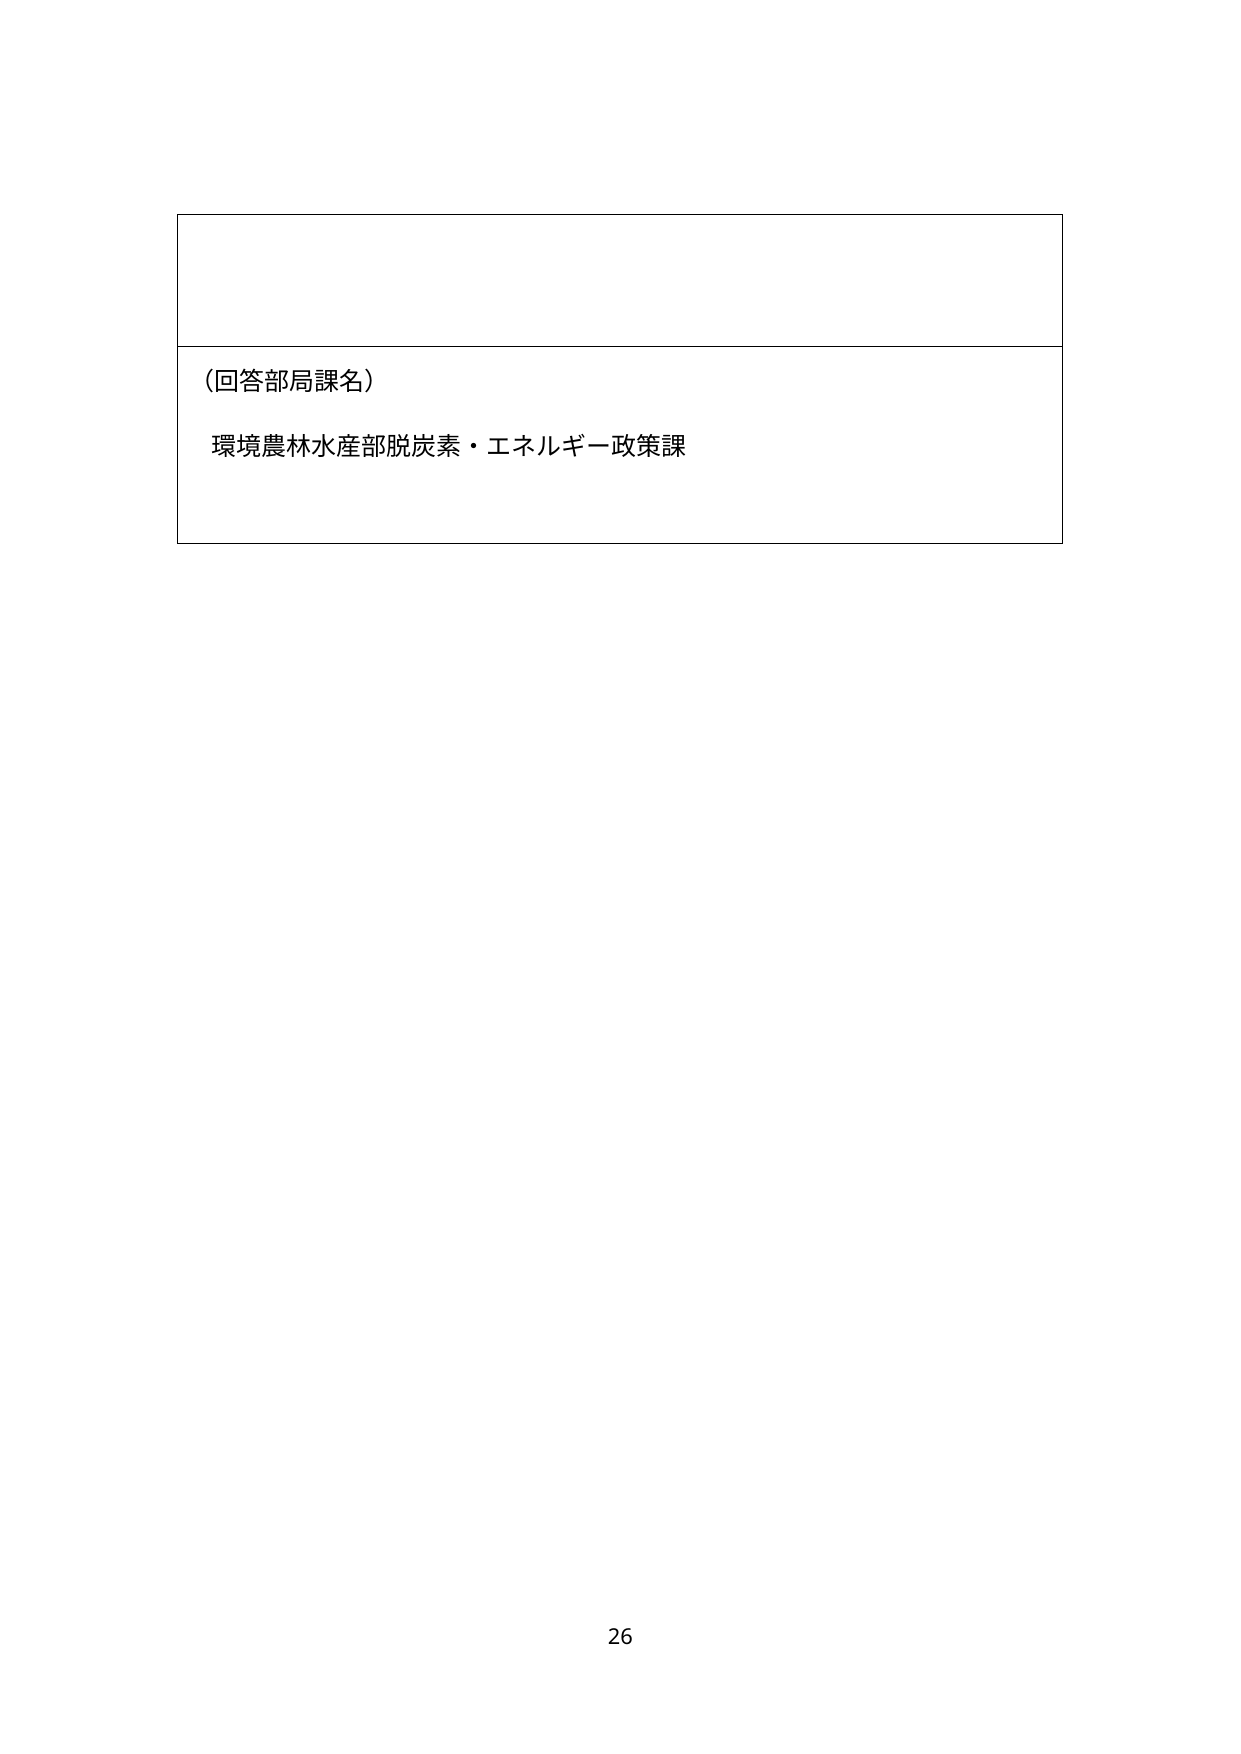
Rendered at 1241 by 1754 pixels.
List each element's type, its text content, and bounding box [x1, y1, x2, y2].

table_cell （回答部局課名） 環境農林水産部脱炭素・エネルギー政策課 [178, 347, 1062, 542]
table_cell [178, 215, 1062, 346]
